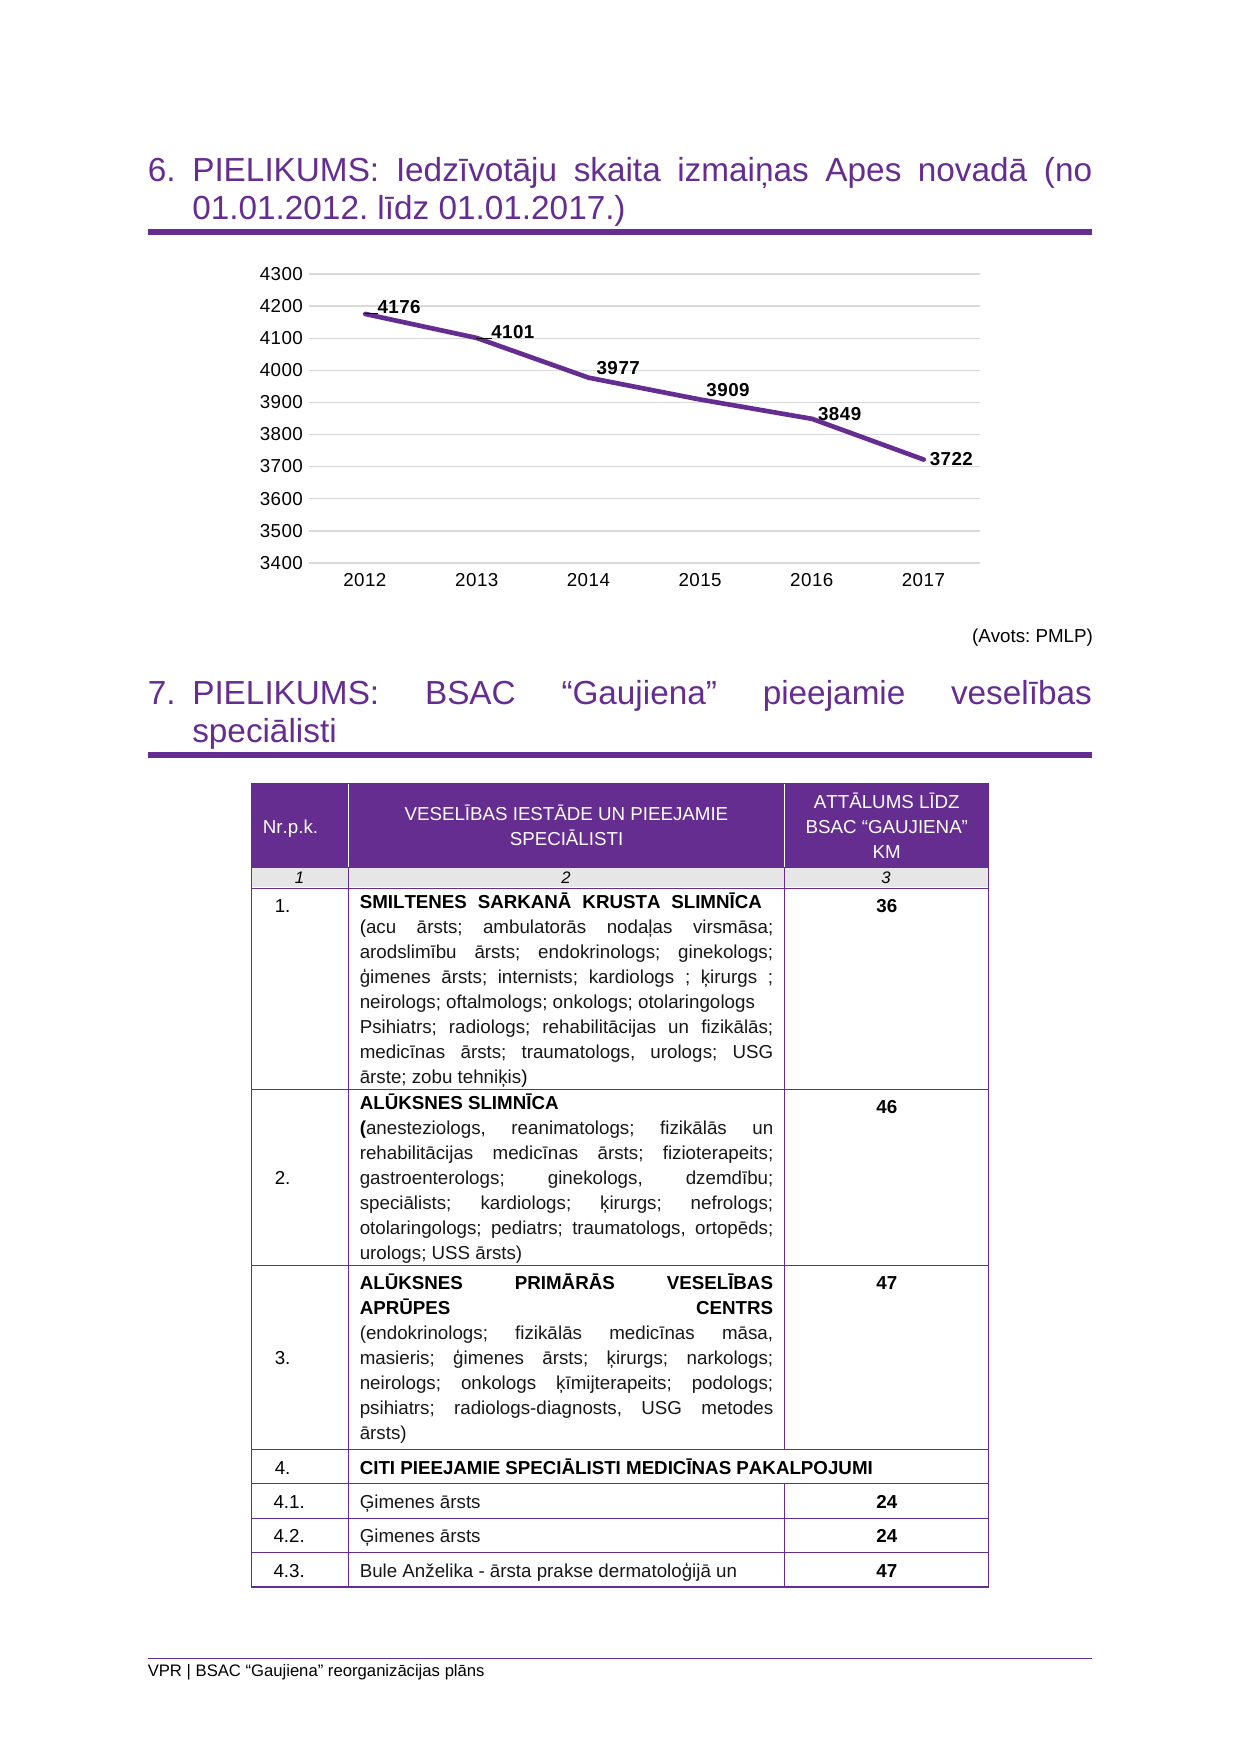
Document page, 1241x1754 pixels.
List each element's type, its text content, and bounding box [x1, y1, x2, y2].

table_header ATTĀLUMS LĪDZ BSAC “GAUJIENA” KM [785, 784, 988, 867]
table_cell 36 [785, 889, 988, 1088]
table_cell 47 [785, 1553, 988, 1586]
table_cell ALŪKSNES PRIMĀRĀS VESELĪBAS APRŪPES CENTRS (endokrinologs; fizikālās medicīnas māsa, masieris; ģimenes ārsts; ķirurgs; narkologs; neirologs; onkologs ķīmijterapeits; podologs; psihiatrs; radiologs-diagnosts, USG metodes ārsts) [349, 1266, 784, 1449]
table_cell Ģimenes ārsts [349, 1484, 784, 1518]
table_cell 24 [785, 1519, 988, 1552]
table_cell ALŪKSNES SLIMNĪCA (anesteziologs, reanimatologs; fizikālās un rehabilitācijas medicīnas ārsts; fizioterapeits; gastroenterologs; ginekologs, dzemdību; speciālists; kardiologs; ķirurgs; nefrologs; otolaringologs; pediatrs; traumatologs, ortopēds; urologs; USS ārsts) [349, 1090, 784, 1264]
table_cell [252, 1484, 348, 1518]
table_cell [252, 1266, 348, 1449]
table_cell CITI PIEEJAMIE SPECIĀLISTI MEDICĪNAS PAKALPOJUMI [349, 1450, 988, 1483]
text (Avots: PMLP) [148, 260, 1092, 648]
table_cell [252, 1519, 348, 1552]
table_cell 1 [252, 868, 348, 887]
table_cell Ģimenes ārsts [349, 1519, 784, 1552]
table_cell [252, 1553, 348, 1586]
table_header Nr.p.k. [252, 784, 348, 867]
table_cell 24 [785, 1484, 988, 1518]
subtitle PIELIKUMS: Iedzīvotāju skaita izmaiņas Apes novadā (no 01.01.2012. līdz 01.01.2017.) [148, 150, 1092, 229]
table_cell 47 [785, 1266, 988, 1449]
table_cell SMILTENES SARKANĀ KRUSTA SLIMNĪCA (acu ārsts; ambulatorās nodaļas virsmāsa; arodslimību ārsts; endokrinologs; ginekologs; ģimenes ārsts; internists; kardiologs ; ķirurgs ; neirologs; oftalmologs; onkologs; otolaringologs Psihiatrs; radiologs; rehabilitācijas un fizikālās; medicīnas ārsts; traumatologs, urologs; USG ārste; zobu tehniķis) [349, 889, 784, 1088]
table_header VESELĪBAS IESTĀDE UN PIEEJAMIE SPECIĀLISTI [349, 784, 784, 867]
table_cell [252, 1090, 348, 1264]
table_cell 2 [349, 868, 784, 887]
table_cell [252, 1450, 348, 1483]
subtitle PIELIKUMS: BSAC “Gaujiena” pieejamie veselības speciālisti [148, 673, 1092, 752]
table_cell 46 [785, 1090, 988, 1264]
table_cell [349, 1553, 784, 1586]
table_cell [252, 889, 348, 1088]
table_cell 3 [785, 868, 988, 887]
